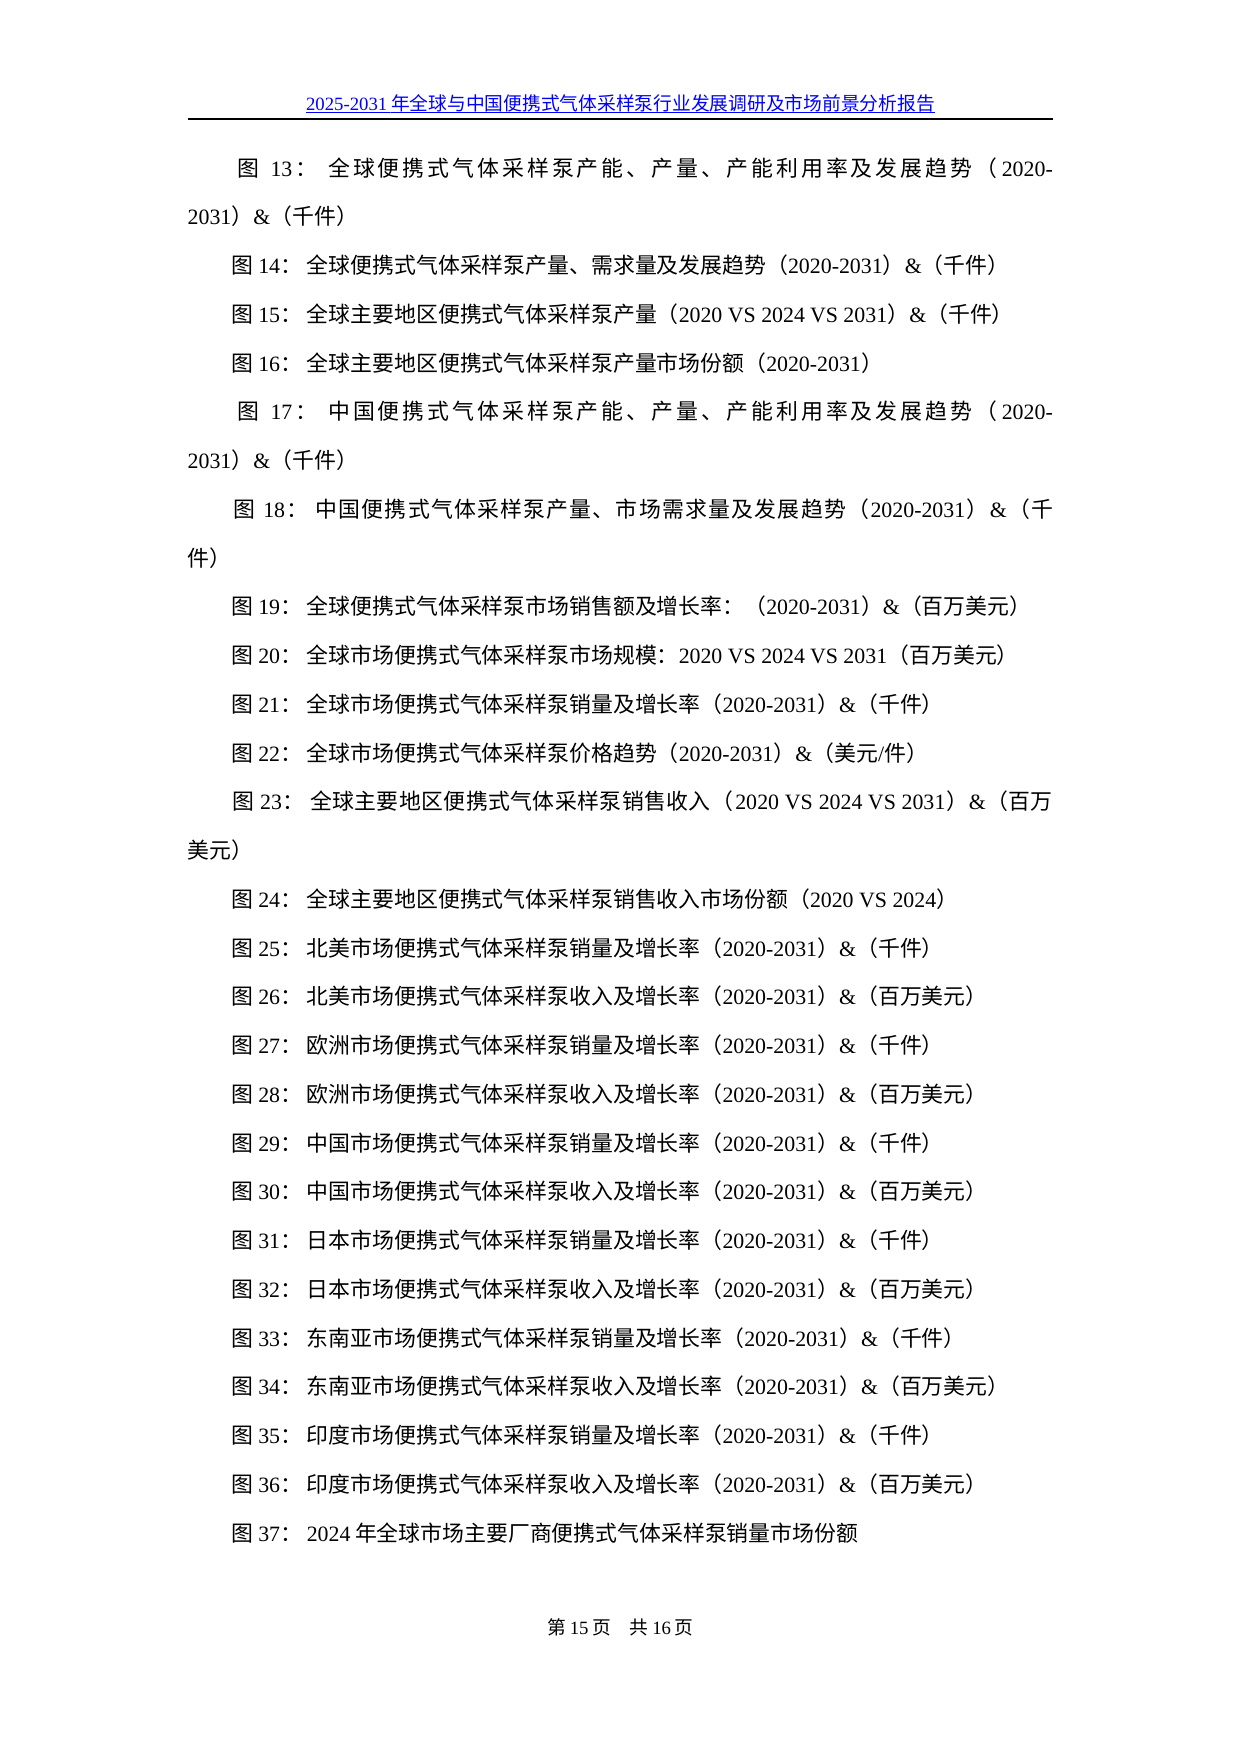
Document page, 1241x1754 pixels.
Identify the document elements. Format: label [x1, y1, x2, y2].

text [187, 150, 1053, 1548]
